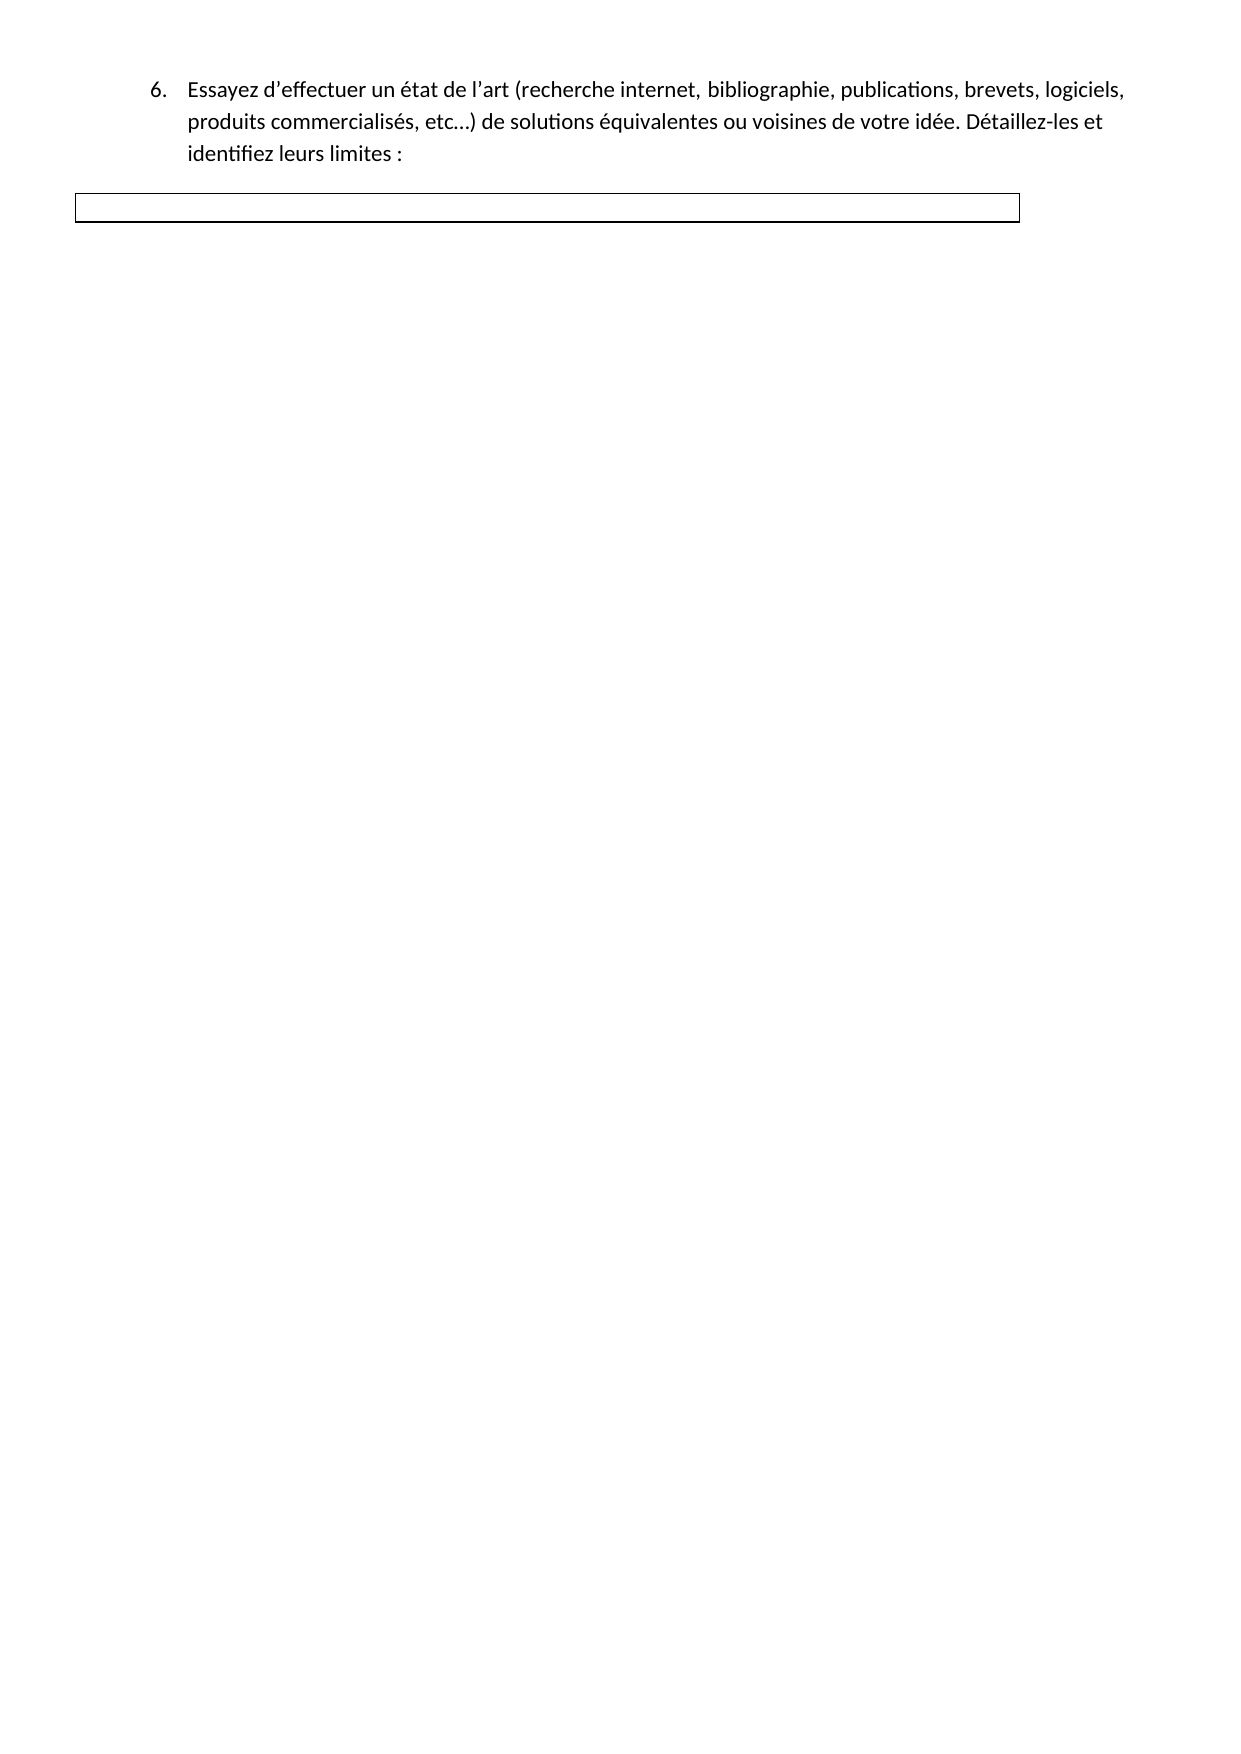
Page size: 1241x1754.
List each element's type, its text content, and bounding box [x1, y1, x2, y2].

list Essayez d’effectuer un état de l’art (recherche internet, bibliographie, publications, brevets, logiciels, produits commercialisés, etc…) de solutions équivalentes ou voisines de votre idée. Détaillez-les et identifiez leurs limites : [150, 75, 1165, 167]
table_header [76, 194, 1019, 221]
